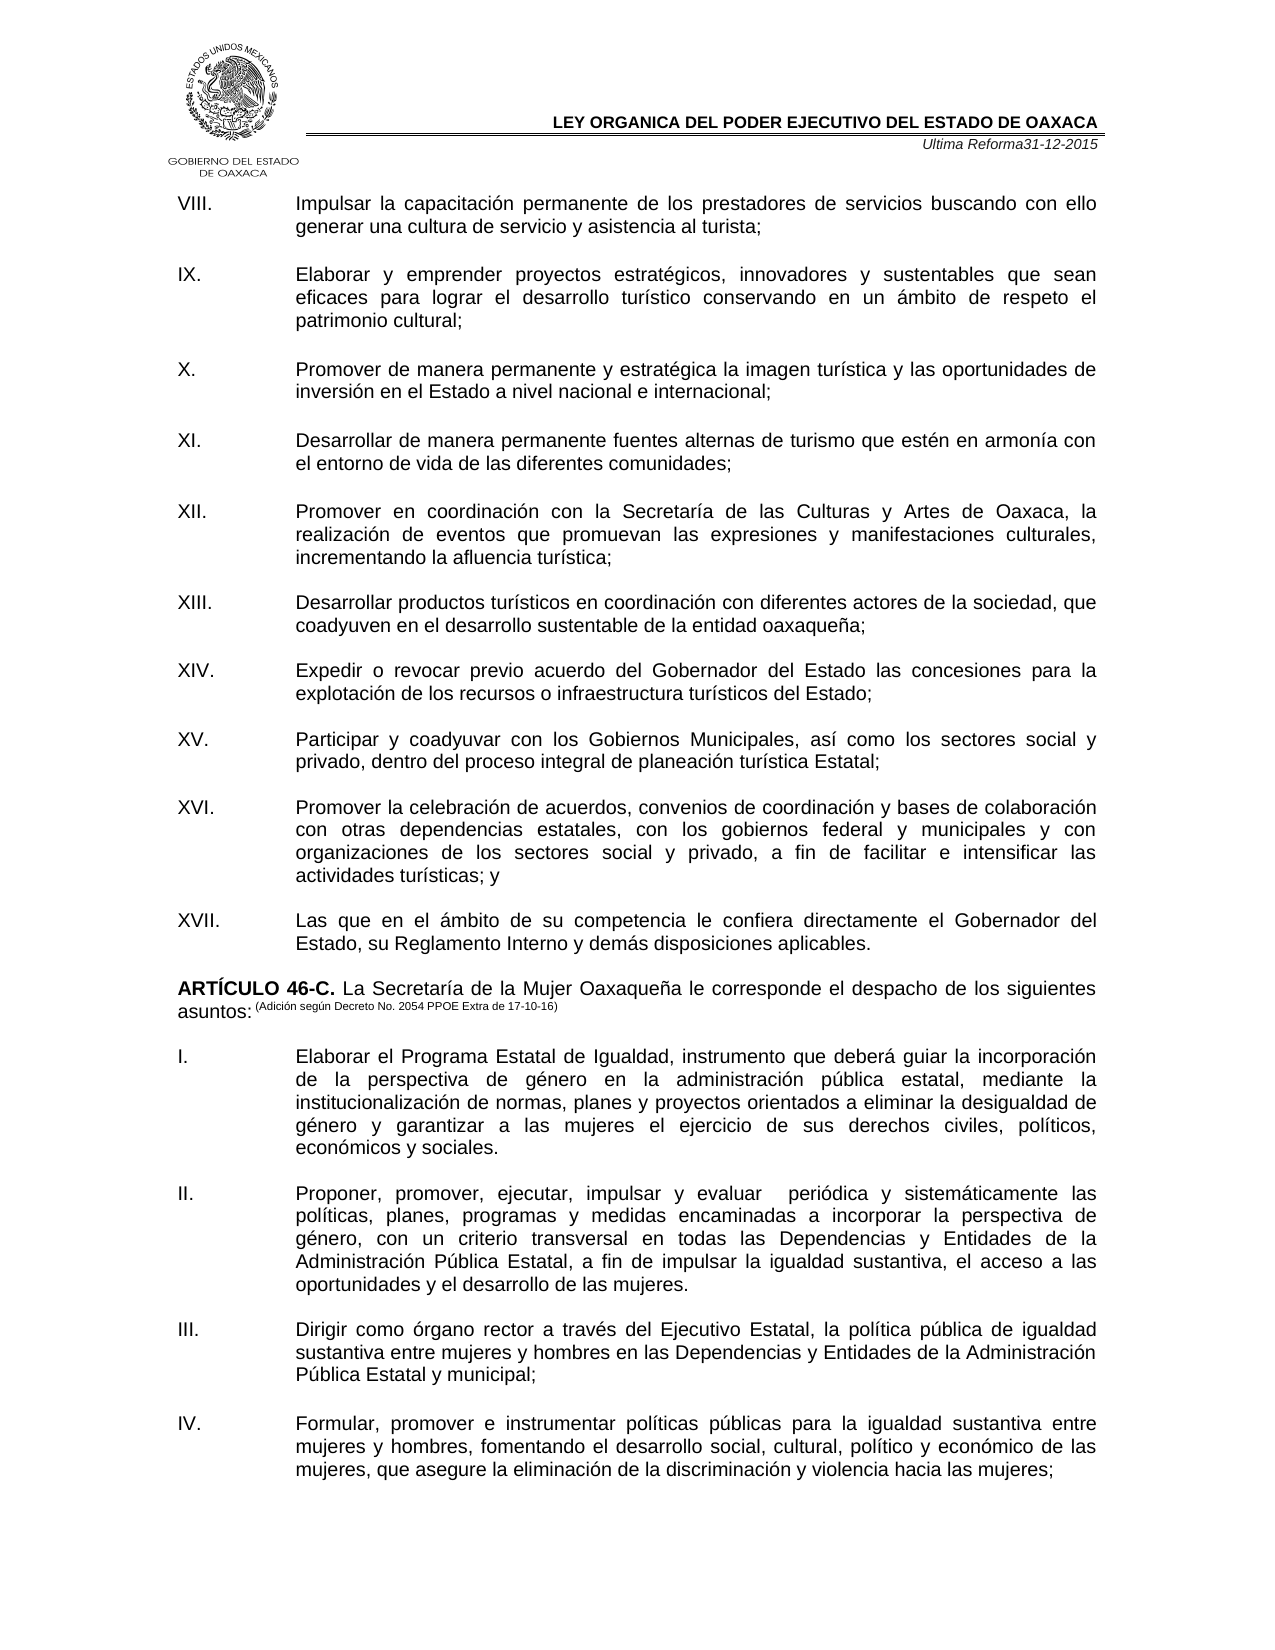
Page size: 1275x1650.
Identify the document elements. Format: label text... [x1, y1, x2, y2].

picture [165, 40, 302, 180]
list Proponer, promover, ejecutar, impulsar y evaluar periódica y sistemáticamente las políticas, planes, programas y medidas encaminadas a incorporar la perspectiva de género, con un criterio transversal en todas las Dependencias y Entidades de la Administración Pública Estatal, a fin de impulsar la igualdad sustantiva, el acceso a las oportunidades y el desarrollo de las mujeres. [177, 1182, 1098, 1295]
text I. Elaborar el Programa Estatal de Igualdad, instrumento que deberá guiar la incorporación de la perspectiva de género en la administración pública estatal, mediante la institucionalización de normas, planes y proyectos orientados a eliminar la desigualdad de género y garantizar a las mujeres el ejercicio de sus derechos civiles, políticos, económicos y sociales. [177, 1045, 1098, 1159]
list Promover en coordinación con la Secretaría de las Culturas y Artes de Oaxaca, la realización de eventos que promuevan las expresiones y manifestaciones culturales, incrementando la afluencia turística; [177, 500, 1098, 568]
list Las que en el ámbito de su competencia le confiera directamente el Gobernador del Estado, su Reglamento Interno y demás disposiciones aplicables. [177, 909, 1098, 954]
list Desarrollar productos turísticos en coordinación con diferentes actores de la sociedad, que coadyuven en el desarrollo sustentable de la entidad oaxaqueña; [177, 591, 1098, 637]
list Desarrollar de manera permanente fuentes alternas de turismo que estén en armonía con el entorno de vida de las diferentes comunidades; [177, 429, 1098, 474]
list Expedir o revocar previo acuerdo del Gobernador del Estado las concesiones para la explotación de los recursos o infraestructura turísticos del Estado; [177, 659, 1098, 705]
list Promover la celebración de acuerdos, convenios de coordinación y bases de colaboración con otras dependencias estatales, con los gobiernos federal y municipales y con organizaciones de los sectores social y privado, a fin de facilitar e intensificar las actividades turísticas; y [177, 796, 1098, 886]
text ARTÍCULO 46-C. La Secretaría de la Mujer Oaxaqueña le corresponde el despacho de los siguientes asuntos: (Adición según Decreto No. 2054 PPOE Extra de 17-10-16) [177, 977, 1098, 1023]
list Elaborar y emprender proyectos estratégicos, innovadores y sustentables que sean eficaces para lograr el desarrollo turístico conservando en un ámbito de respeto el patrimonio cultural; [177, 263, 1098, 331]
list Impulsar la capacitación permanente de los prestadores de servicios buscando con ello generar una cultura de servicio y asistencia al turista; [177, 192, 1098, 237]
list Dirigir como órgano rector a través del Ejecutivo Estatal, la política pública de igualdad sustantiva entre mujeres y hombres en las Dependencias y Entidades de la Administración Pública Estatal y municipal; [177, 1318, 1098, 1386]
list Formular, promover e instrumentar políticas públicas para la igualdad sustantiva entre mujeres y hombres, fomentando el desarrollo social, cultural, político y económico de las mujeres, que asegure la eliminación de la discriminación y violencia hacia las mujeres; [177, 1412, 1098, 1480]
list Participar y coadyuvar con los Gobiernos Municipales, así como los sectores social y privado, dentro del proceso integral de planeación turística Estatal; [177, 727, 1098, 773]
list Promover de manera permanente y estratégica la imagen turística y las oportunidades de inversión en el Estado a nivel nacional e internacional; [177, 357, 1098, 403]
